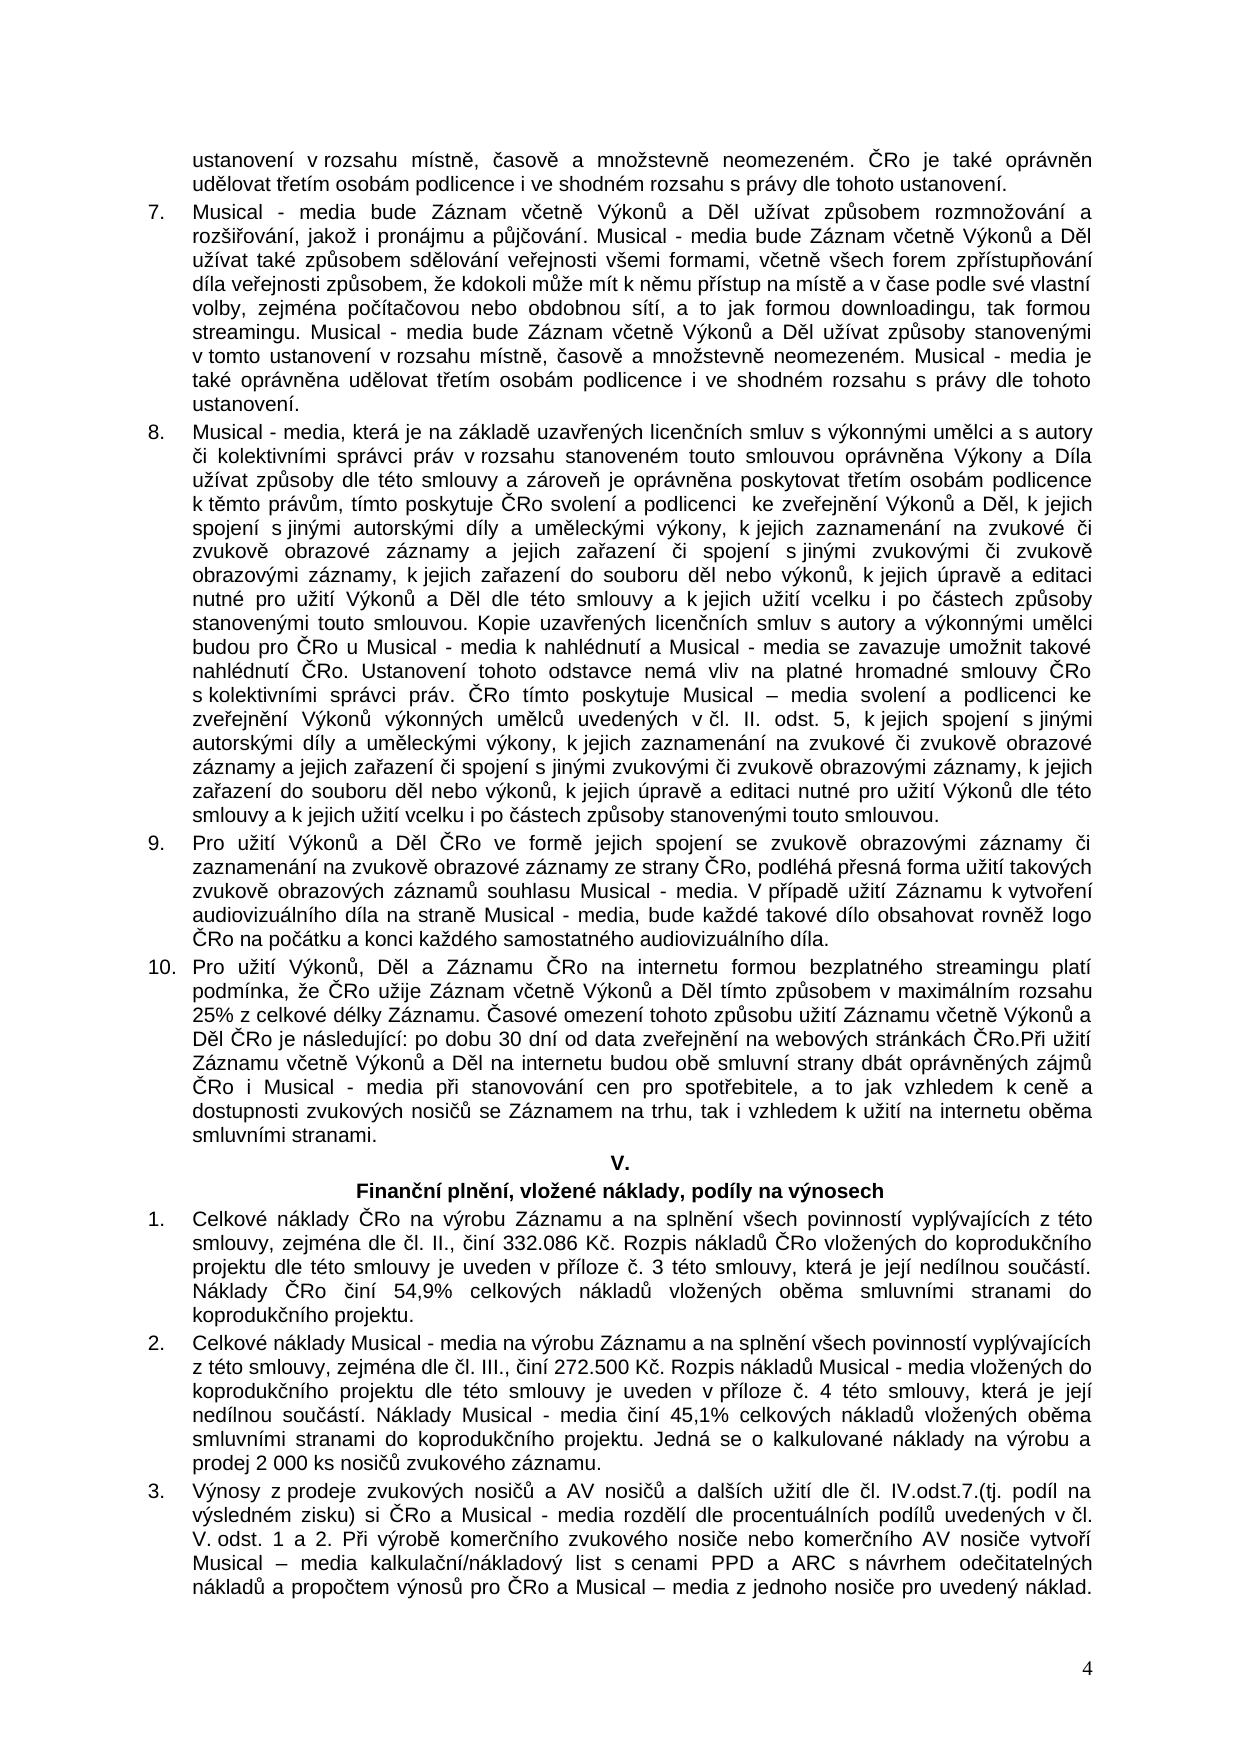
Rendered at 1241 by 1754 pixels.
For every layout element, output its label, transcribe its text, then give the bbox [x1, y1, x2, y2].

list Celkové náklady ČRo na výrobu Záznamu a na splnění všech povinností vyplývajících z této smlouvy, zejména dle čl. II., činí 332.086 Kč. Rozpis nákladů ČRo vložených do koprodukčního projektu dle této smlouvy je uveden v příloze č. 3 této smlouvy, která je její nedílnou součástí. Náklady ČRo činí 54,9% celkových nákladů vložených oběma smluvními stranami do koprodukčního projektu. [148, 1207, 1093, 1327]
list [148, 1479, 1093, 1599]
list Musical - media, která je na základě uzavřených licenčních smluv s výkonnými umělci a s autory či kolektivními správci práv v rozsahu stanoveném touto smlouvou oprávněna Výkony a Díla užívat způsoby dle této smlouvy a zároveň je oprávněna poskytovat třetím osobám podlicence k těmto právům, tímto poskytuje ČRo svolení a podlicenci ke zveřejnění Výkonů a Děl, k jejich spojení s jinými autorskými díly a uměleckými výkony, k jejich zaznamenání na zvukové či zvukově obrazové záznamy a jejich zařazení či spojení s jinými zvukovými či zvukově obrazovými záznamy, k jejich zařazení do souboru děl nebo výkonů, k jejich úpravě a editaci nutné pro užití Výkonů a Děl dle této smlouvy a k jejich užití vcelku i po částech způsoby stanovenými touto smlouvou. Kopie uzavřených licenčních smluv s autory a výkonnými umělci budou pro ČRo u Musical - media k nahlédnutí a Musical - media se zavazuje umožnit takové nahlédnutí ČRo. Ustanovení tohoto odstavce nemá vliv na platné hromadné smlouvy ČRo s kolektivními správci práv. ČRo tímto poskytuje Musical – media svolení a podlicenci ke zveřejnění Výkonů výkonných umělců uvedených v čl. II. odst. 5, k jejich spojení s jinými autorskými díly a uměleckými výkony, k jejich zaznamenání na zvukové či zvukově obrazové záznamy a jejich zařazení či spojení s jinými zvukovými či zvukově obrazovými záznamy, k jejich zařazení do souboru děl nebo výkonů, k jejich úpravě a editaci nutné pro užití Výkonů dle této smlouvy a k jejich užití vcelku i po částech způsoby stanovenými touto smlouvou. [148, 419, 1093, 827]
text Finanční plnění, vložené náklady, podíly na výnosech [148, 1179, 1093, 1203]
list Celkové náklady Musical - media na výrobu Záznamu a na splnění všech povinností vyplývajících z této smlouvy, zejména dle čl. III., činí 272.500 Kč. Rozpis nákladů Musical - media vložených do koprodukčního projektu dle této smlouvy je uveden v příloze č. 4 této smlouvy, která je její nedílnou součástí. Náklady Musical - media činí 45,1% celkových nákladů vložených oběma smluvními stranami do koprodukčního projektu. Jedná se o kalkulované náklady na výrobu a prodej 2 000 ks nosičů zvukového záznamu. [148, 1331, 1093, 1475]
list Pro užití Výkonů, Děl a Záznamu ČRo na internetu formou bezplatného streamingu platí podmínka, že ČRo užije Záznam včetně Výkonů a Děl tímto způsobem v maximálním rozsahu 25% z celkové délky Záznamu. Časové omezení tohoto způsobu užití Záznamu včetně Výkonů a Děl ČRo je následující: po dobu 30 dní od data zveřejnění na webových stránkách ČRo.Při užití Záznamu včetně Výkonů a Děl na internetu budou obě smluvní strany dbát oprávněných zájmů ČRo i Musical - media při stanovování cen pro spotřebitele, a to jak vzhledem k ceně a dostupnosti zvukových nosičů se Záznamem na trhu, tak i vzhledem k užití na internetu oběma smluvními stranami. [148, 955, 1093, 1147]
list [148, 148, 1093, 196]
text V. [148, 1151, 1093, 1175]
list Pro užití Výkonů a Děl ČRo ve formě jejich spojení se zvukově obrazovými záznamy či zaznamenání na zvukově obrazové záznamy ze strany ČRo, podléhá přesná forma užití takových zvukově obrazových záznamů souhlasu Musical - media. V případě užití Záznamu k vytvoření audiovizuálního díla na straně Musical - media, bude každé takové dílo obsahovat rovněž logo ČRo na počátku a konci každého samostatného audiovizuálního díla. [148, 831, 1093, 951]
list Musical - media bude Záznam včetně Výkonů a Děl užívat způsobem rozmnožování a rozšiřování, jakož i pronájmu a půjčování. Musical - media bude Záznam včetně Výkonů a Děl užívat také způsobem sdělování veřejnosti všemi formami, včetně všech forem zpřístupňování díla veřejnosti způsobem, že kdokoli může mít k němu přístup na místě a v čase podle své vlastní volby, zejména počítačovou nebo obdobnou sítí, a to jak formou downloadingu, tak formou streamingu. Musical - media bude Záznam včetně Výkonů a Děl užívat způsoby stanovenými v tomto ustanovení v rozsahu místně, časově a množstevně neomezeném. Musical - media je také oprávněna udělovat třetím osobám podlicence i ve shodném rozsahu s právy dle tohoto ustanovení. [148, 200, 1093, 415]
